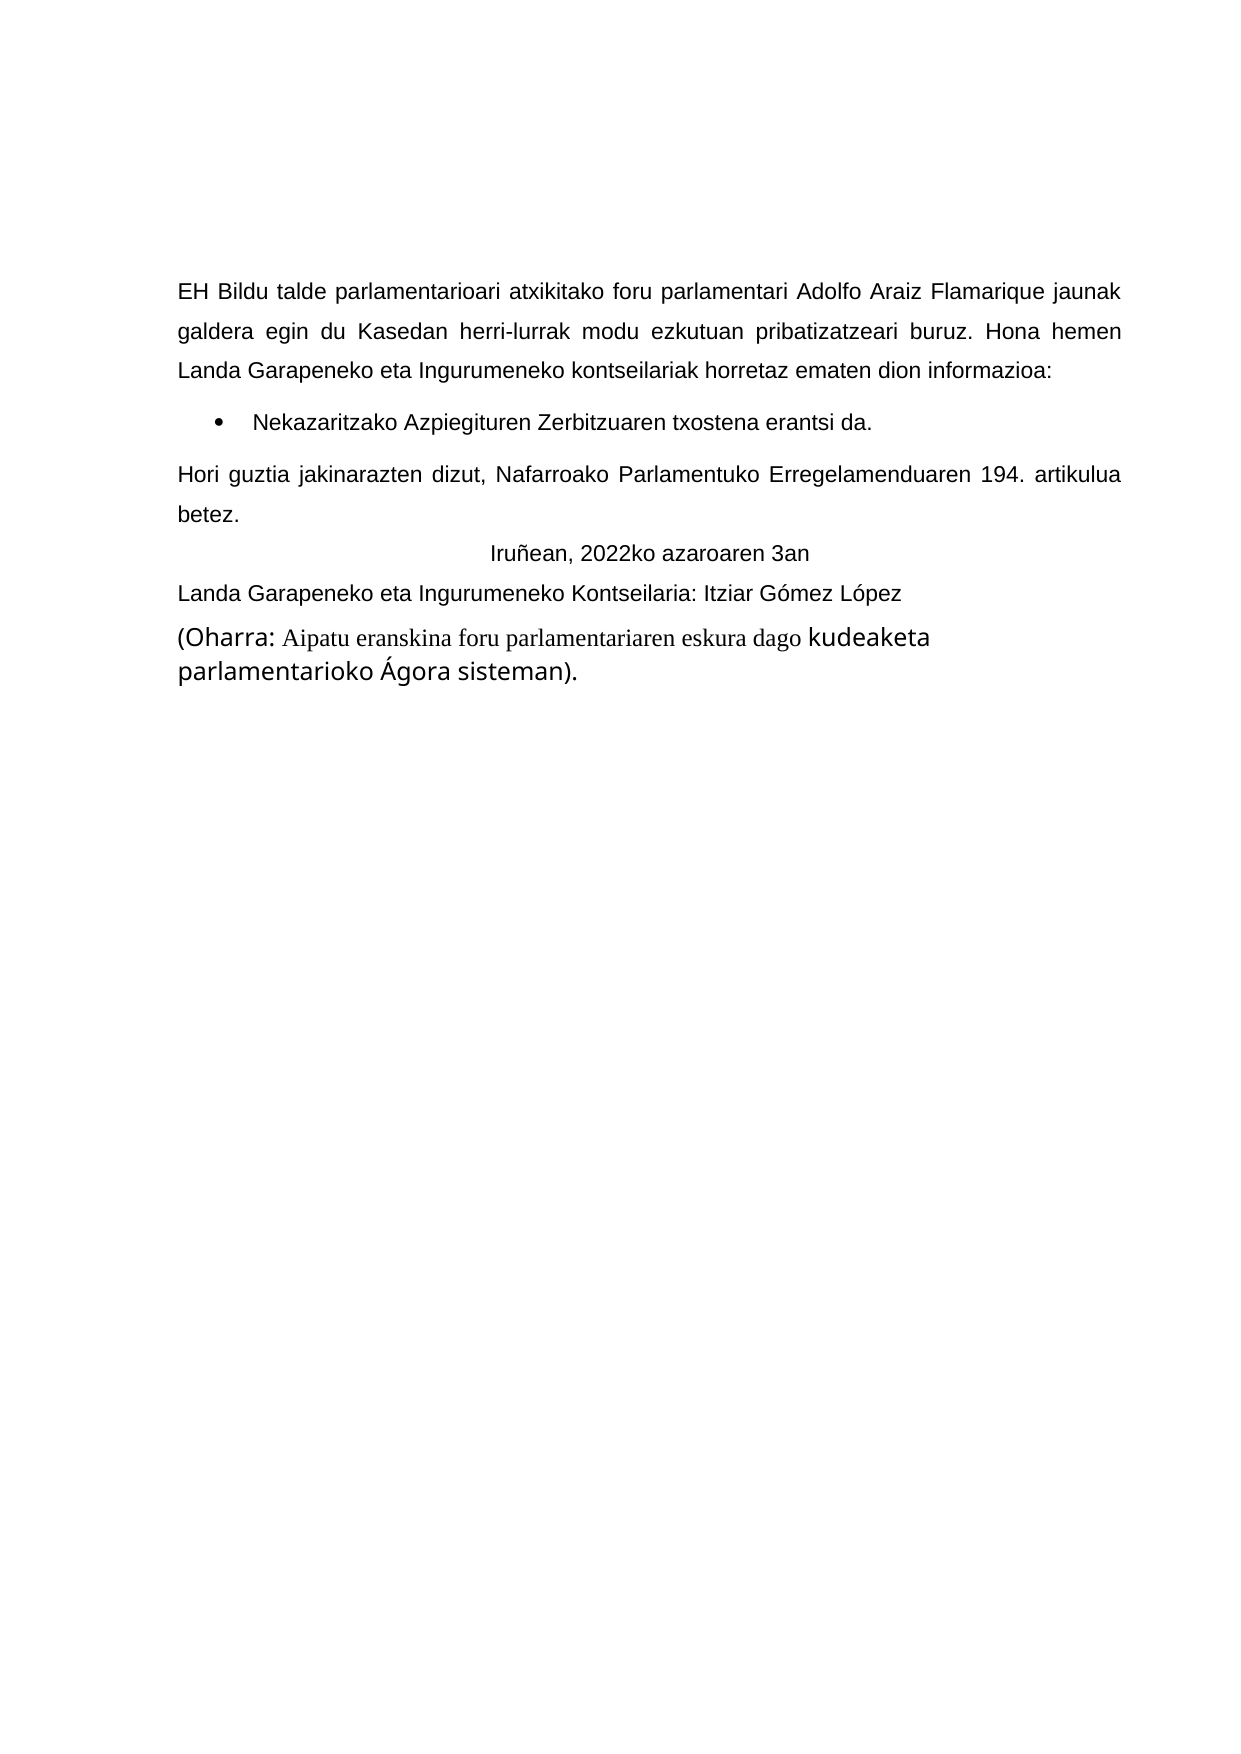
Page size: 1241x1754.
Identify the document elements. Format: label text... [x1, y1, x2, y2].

list Nekazaritzako Azpiegituren Zerbitzuaren txostena erantsi da. [215, 409, 1122, 436]
text Hori guztia jakinarazten dizut, Nafarroako Parlamentuko Erregelamenduaren 194. artikulua betez. [177, 461, 1122, 527]
text EH Bildu talde parlamentarioari atxikitako foru parlamentari Adolfo Araiz Flamarique jaunak galdera egin du Kasedan herri-lurrak modu ezkutuan pribatizatzeari buruz. Hona hemen Landa Garapeneko eta Ingurumeneko kontseilariak horretaz ematen dion informazioa: [177, 278, 1122, 384]
text (Oharra: Aipatu eranskina foru parlamentariaren eskura dago kudeaketa parlamentarioko Ágora sisteman). [177, 619, 1122, 687]
text Landa Garapeneko eta Ingurumeneko Kontseilaria: Itziar Gómez López [177, 580, 1122, 606]
text Iruñean, 2022ko azaroaren 3an [177, 540, 1122, 567]
